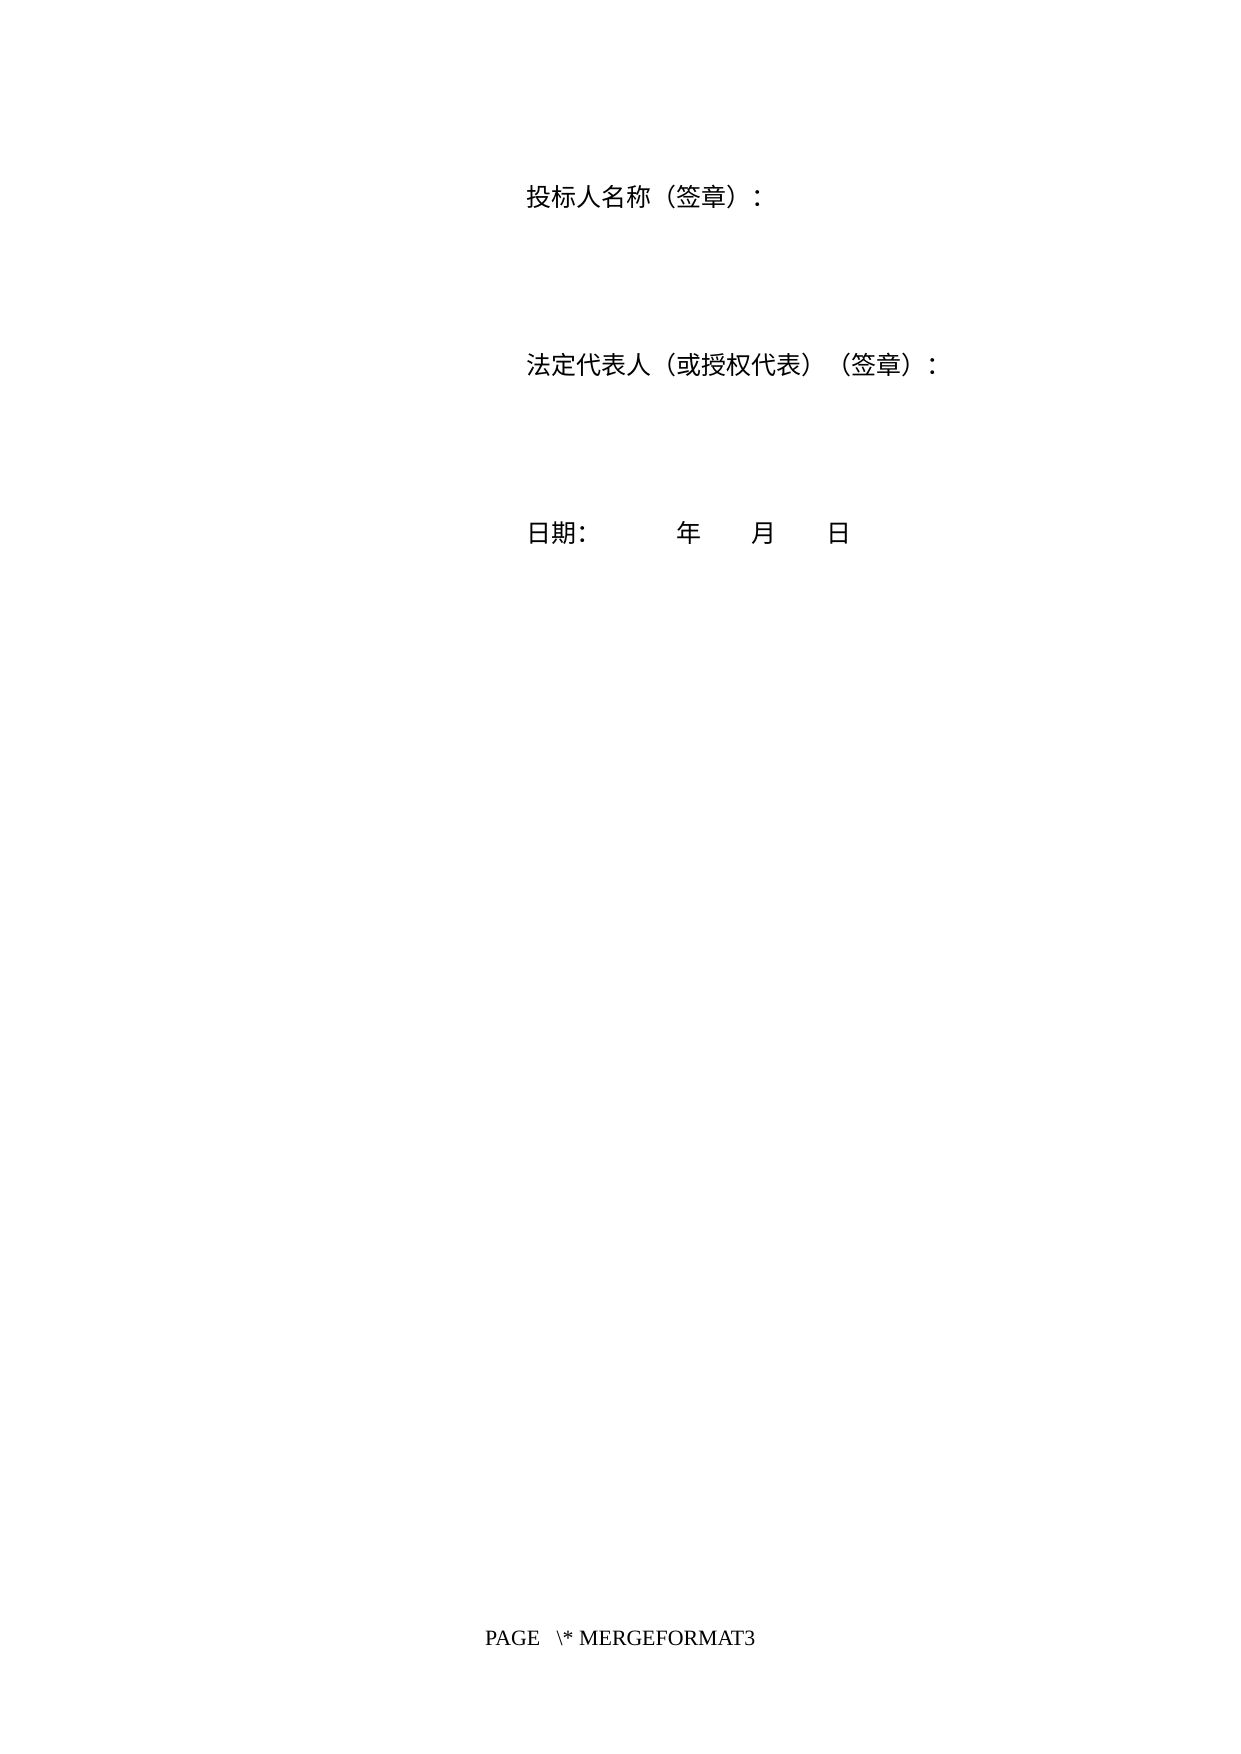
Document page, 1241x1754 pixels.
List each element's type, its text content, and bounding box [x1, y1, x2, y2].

table_header 投标人名称（签章）： 法定代表人（或授权代表）（签章）： 日期： 年 月 日 [187, 163, 1053, 577]
